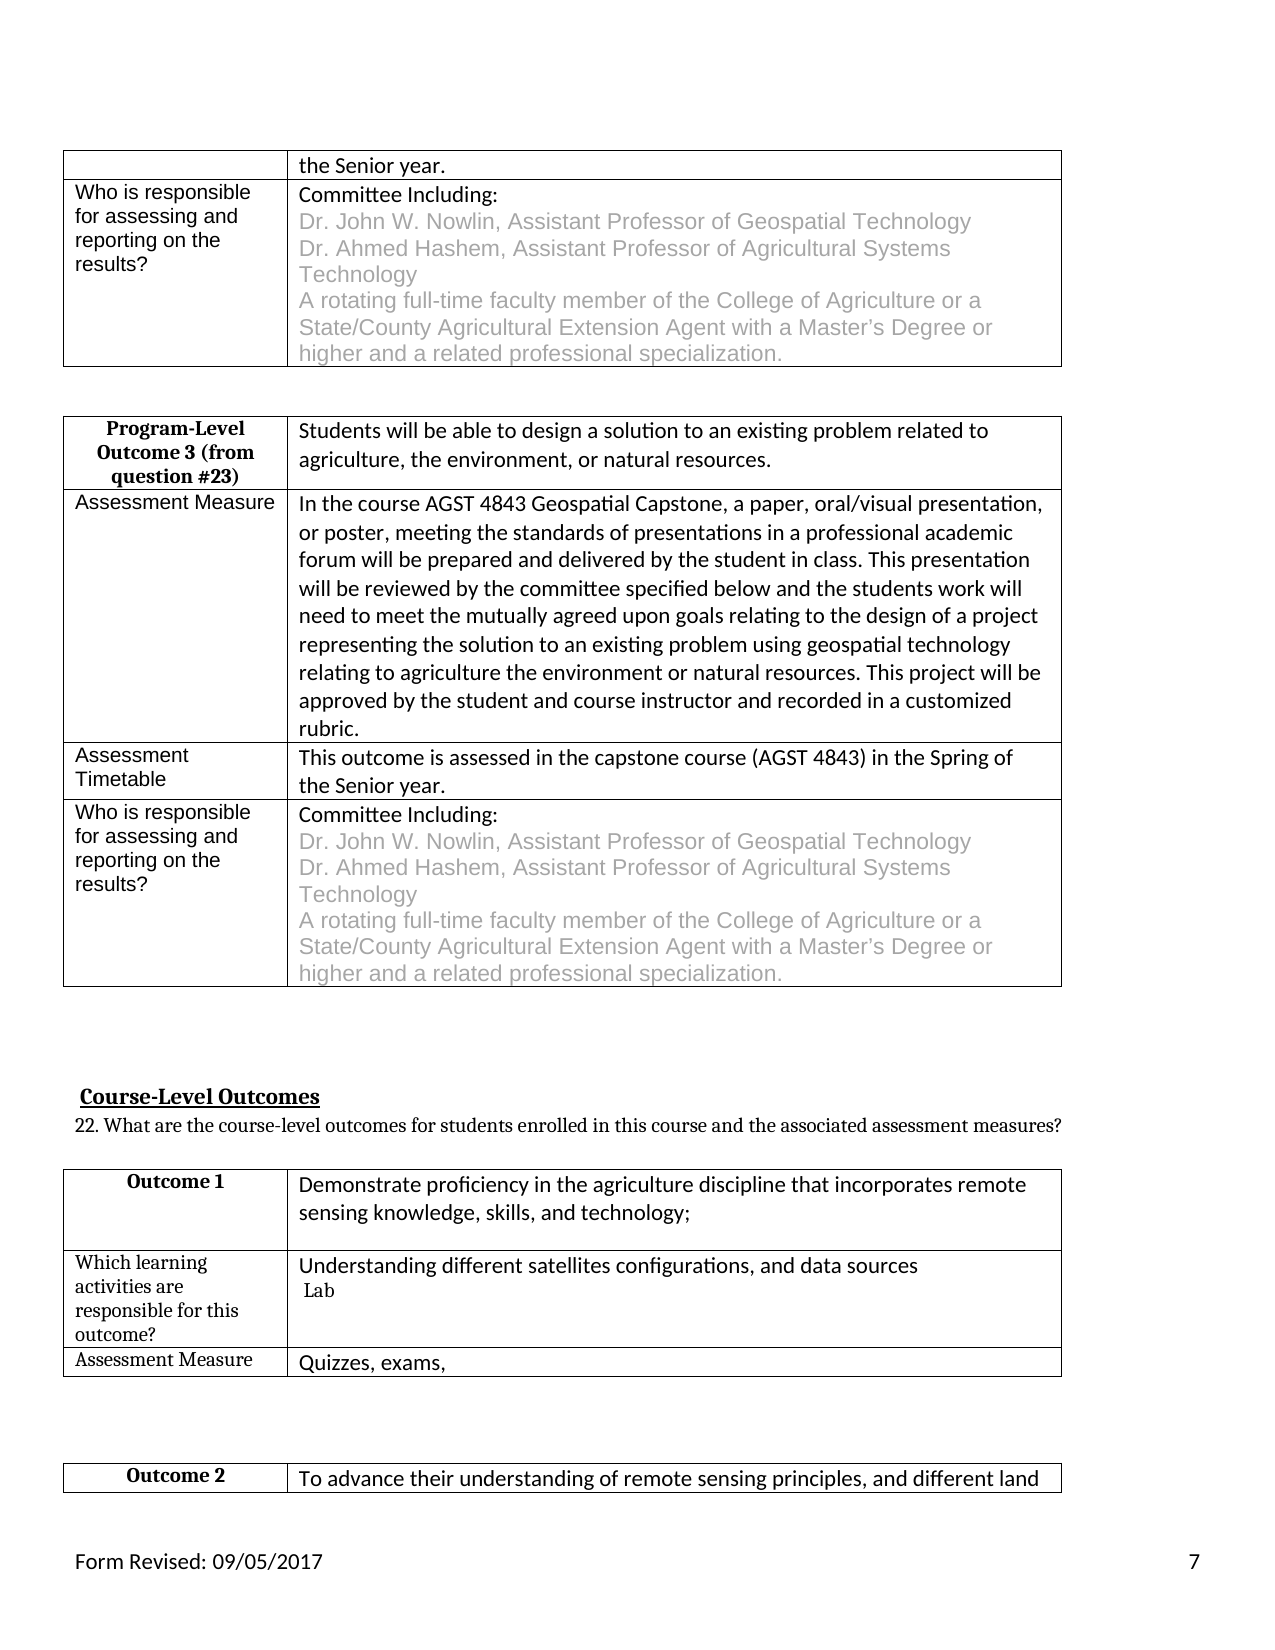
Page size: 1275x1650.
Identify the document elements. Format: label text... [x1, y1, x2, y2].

table_cell [288, 490, 1061, 742]
text Course-Level Outcomes [75, 1084, 1200, 1110]
table_header Program-Level Outcome 3 (from question #23) [64, 417, 287, 488]
table_cell Assessment Timetable [64, 743, 287, 799]
table_cell [288, 1348, 1061, 1376]
table_cell Who is responsible for assessing and reporting on the results? [64, 800, 287, 986]
table_cell Assessment Measure [64, 490, 287, 742]
table_cell Assessment Measure [64, 1348, 287, 1376]
table_cell Who is responsible for assessing and reporting on the results? [64, 180, 287, 366]
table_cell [64, 151, 287, 179]
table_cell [64, 1251, 287, 1347]
text 22. What are the course-level outcomes for students enrolled in this course and the associated assessment measures? [75, 1114, 1200, 1138]
table_header Outcome 2 [64, 1464, 287, 1492]
table_header Outcome 1 [64, 1170, 287, 1250]
